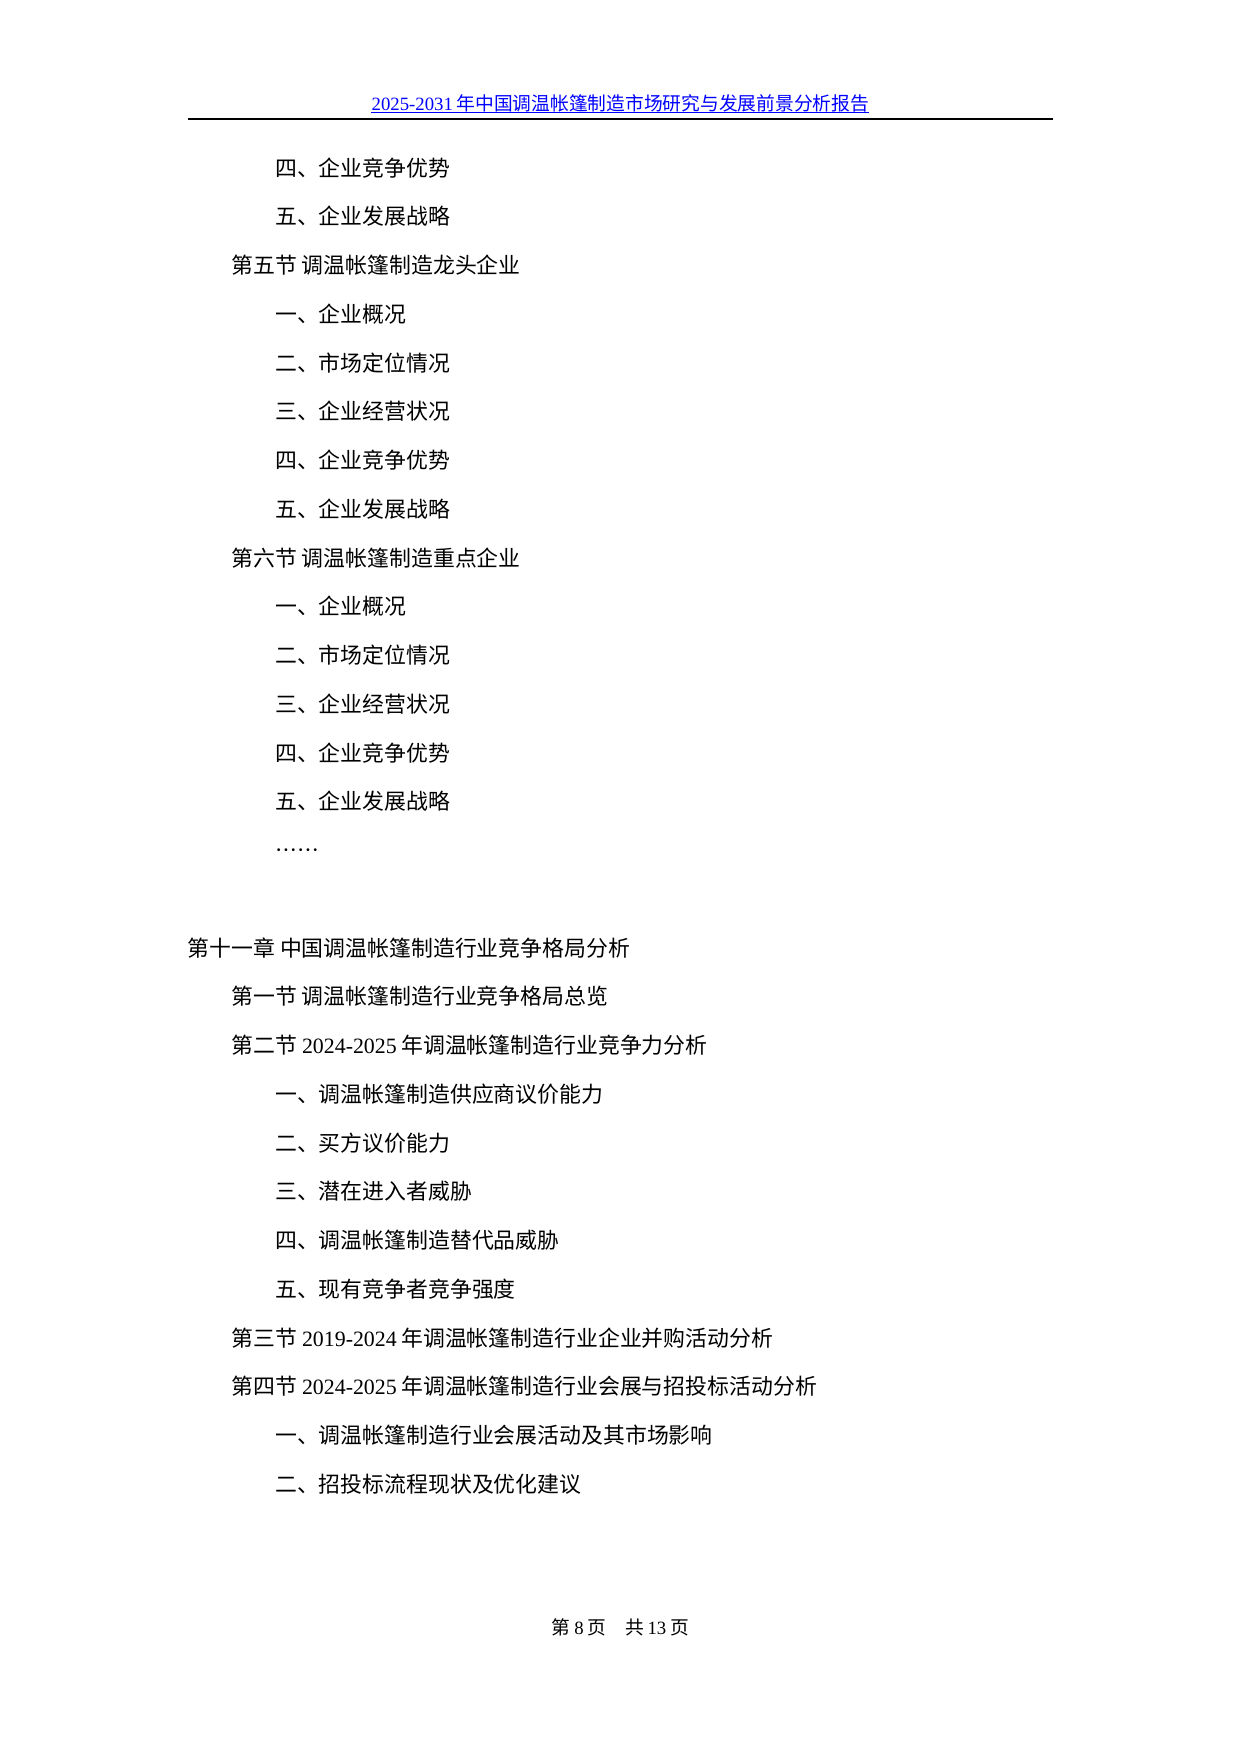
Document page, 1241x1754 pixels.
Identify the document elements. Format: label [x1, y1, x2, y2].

text [187, 150, 1053, 1499]
